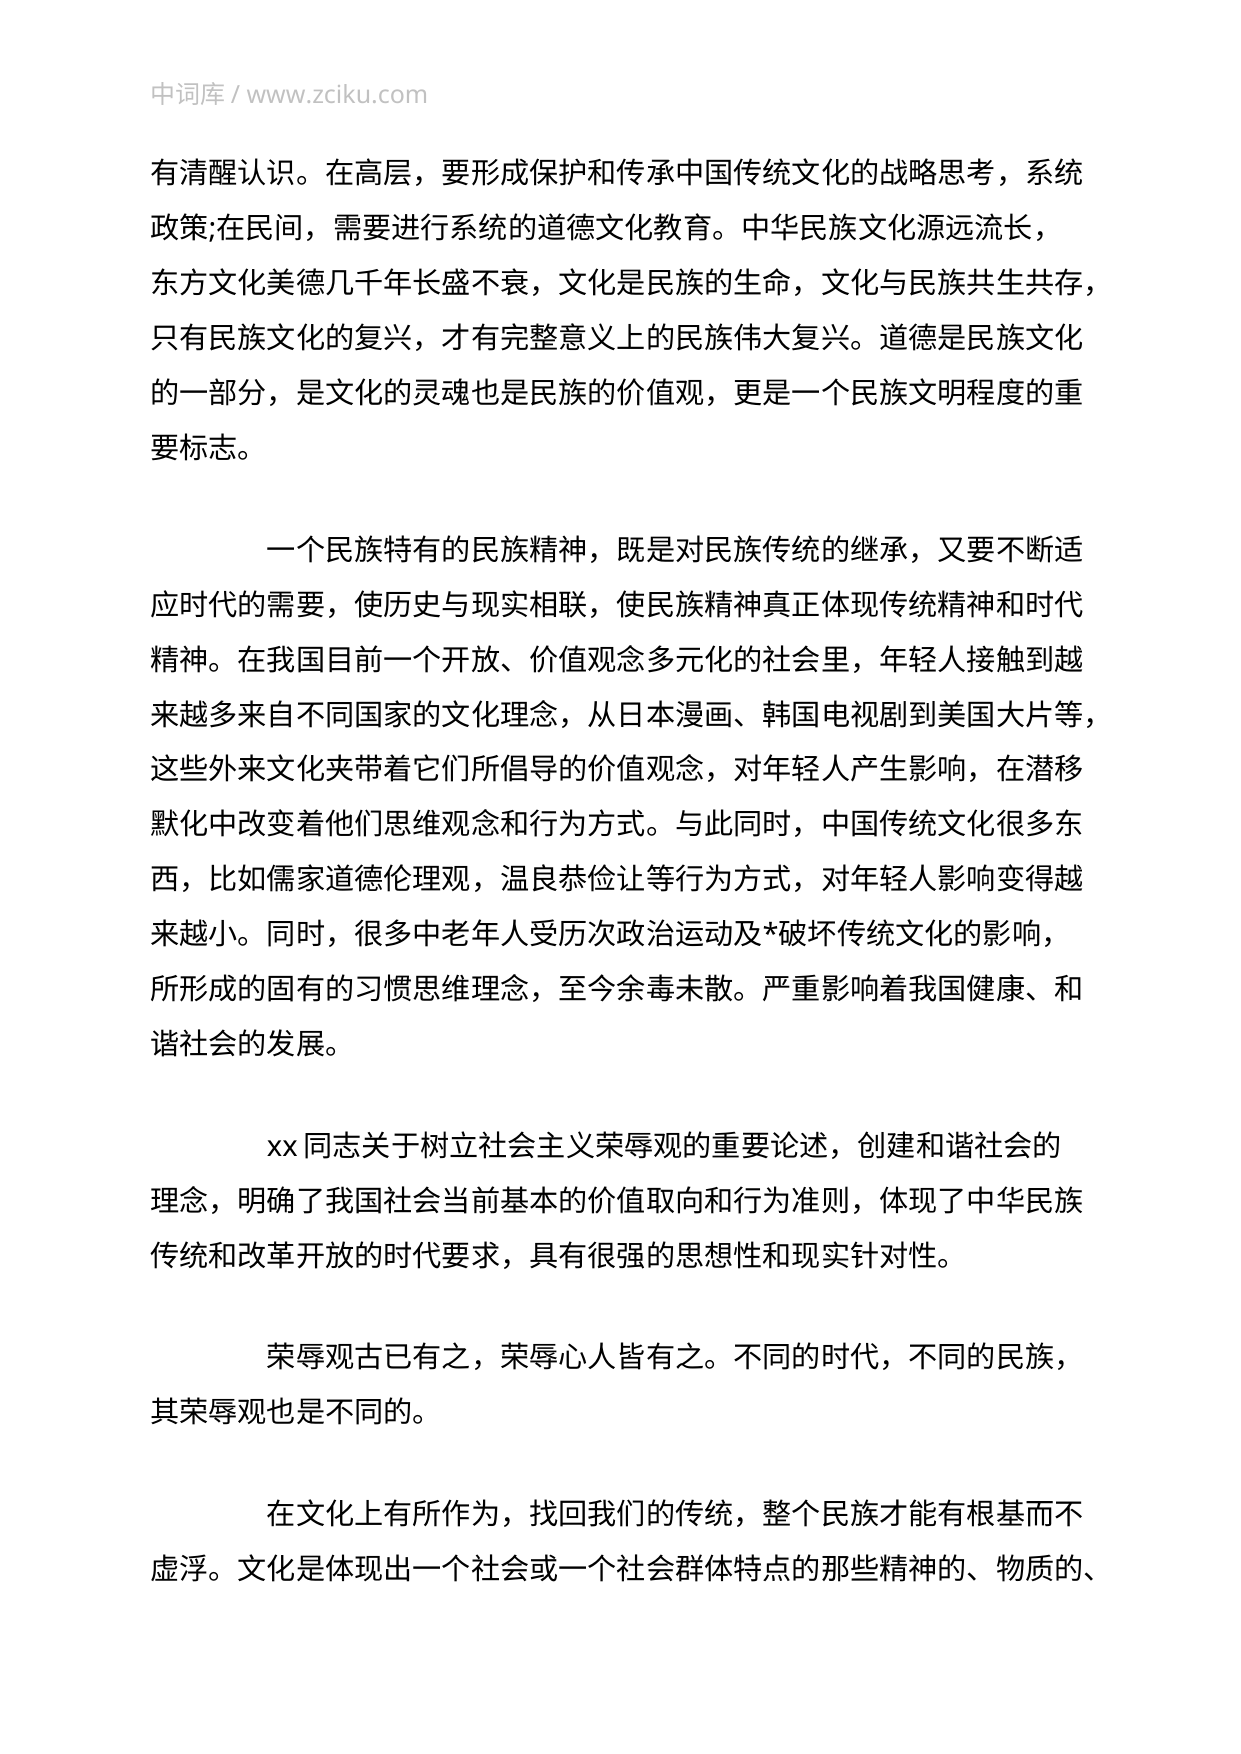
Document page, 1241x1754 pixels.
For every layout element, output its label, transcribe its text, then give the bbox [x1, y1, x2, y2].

text 一个民族特有的民族精神，既是对民族传统的继承，又要不断适应时代的需要，使历史与现实相联，使民族精神真正体现传统精神和时代精神。在我国目前一个开放、价值观念多元化的社会里，年轻人接触到越来越多来自不同国家的文化理念，从日本漫画、韩国电视剧到美国大片等，这些外来文化夹带着它们所倡导的价值观念，对年轻人产生影响，在潜移默化中改变着他们思维观念和行为方式。与此同时，中国传统文化很多东西，比如儒家道德伦理观，温良恭俭让等行为方式，对年轻人影响变得越来越小。同时，很多中老年人受历次政治运动及*破坏传统文化的影响，所形成的固有的习惯思维理念，至今余毒未散。严重影响着我国健康、和谐社会的发展。 [150, 526, 1090, 1063]
text 荣辱观古已有之，荣辱心人皆有之。不同的时代，不同的民族，其荣辱观也是不同的。 [150, 1334, 1090, 1431]
text xx同志关于树立社会主义荣辱观的重要论述，创建和谐社会的理念，明确了我国社会当前基本的价值取向和行为准则，体现了中华民族传统和改革开放的时代要求，具有很强的思想性和现实针对性。 [150, 1122, 1090, 1274]
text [150, 150, 1090, 467]
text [150, 1491, 1090, 1588]
